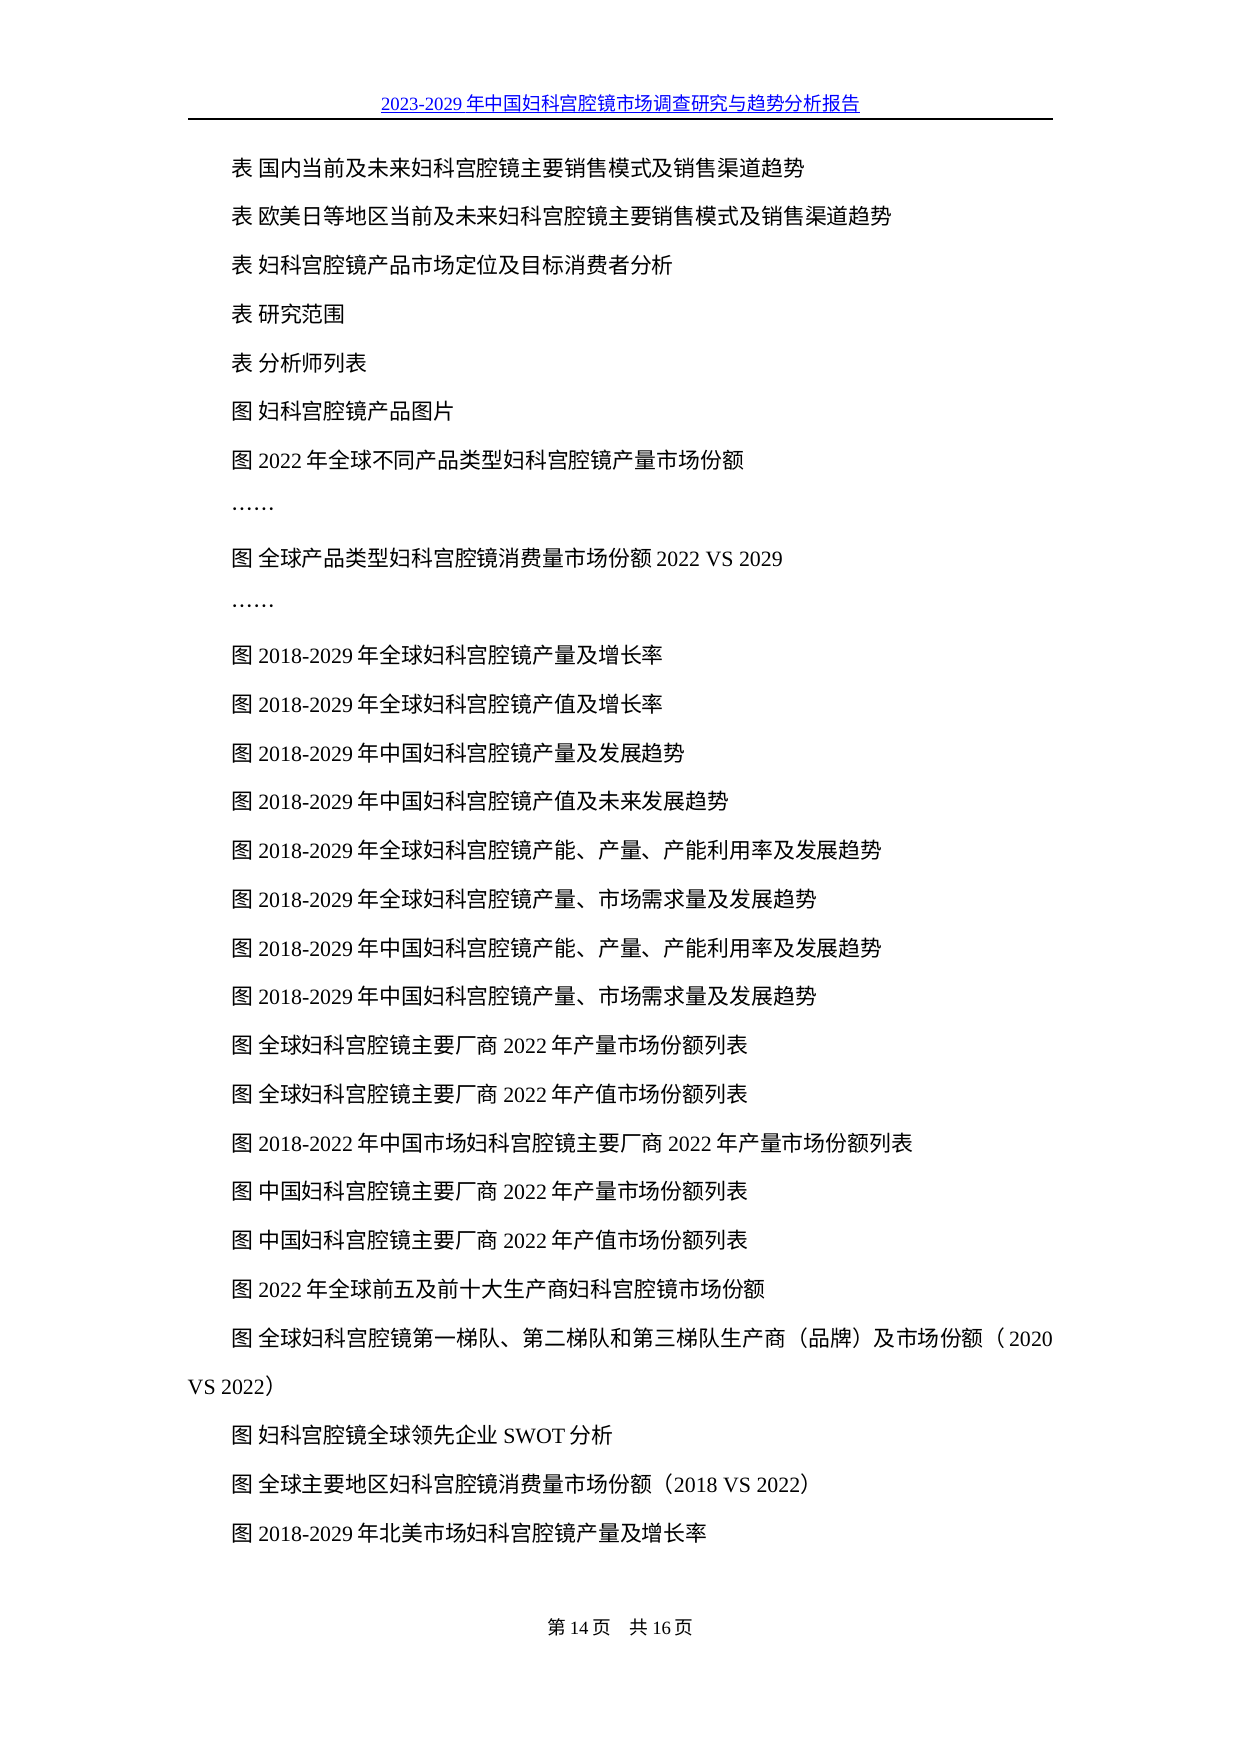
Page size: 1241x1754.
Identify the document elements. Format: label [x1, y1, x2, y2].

text [187, 150, 1053, 1548]
